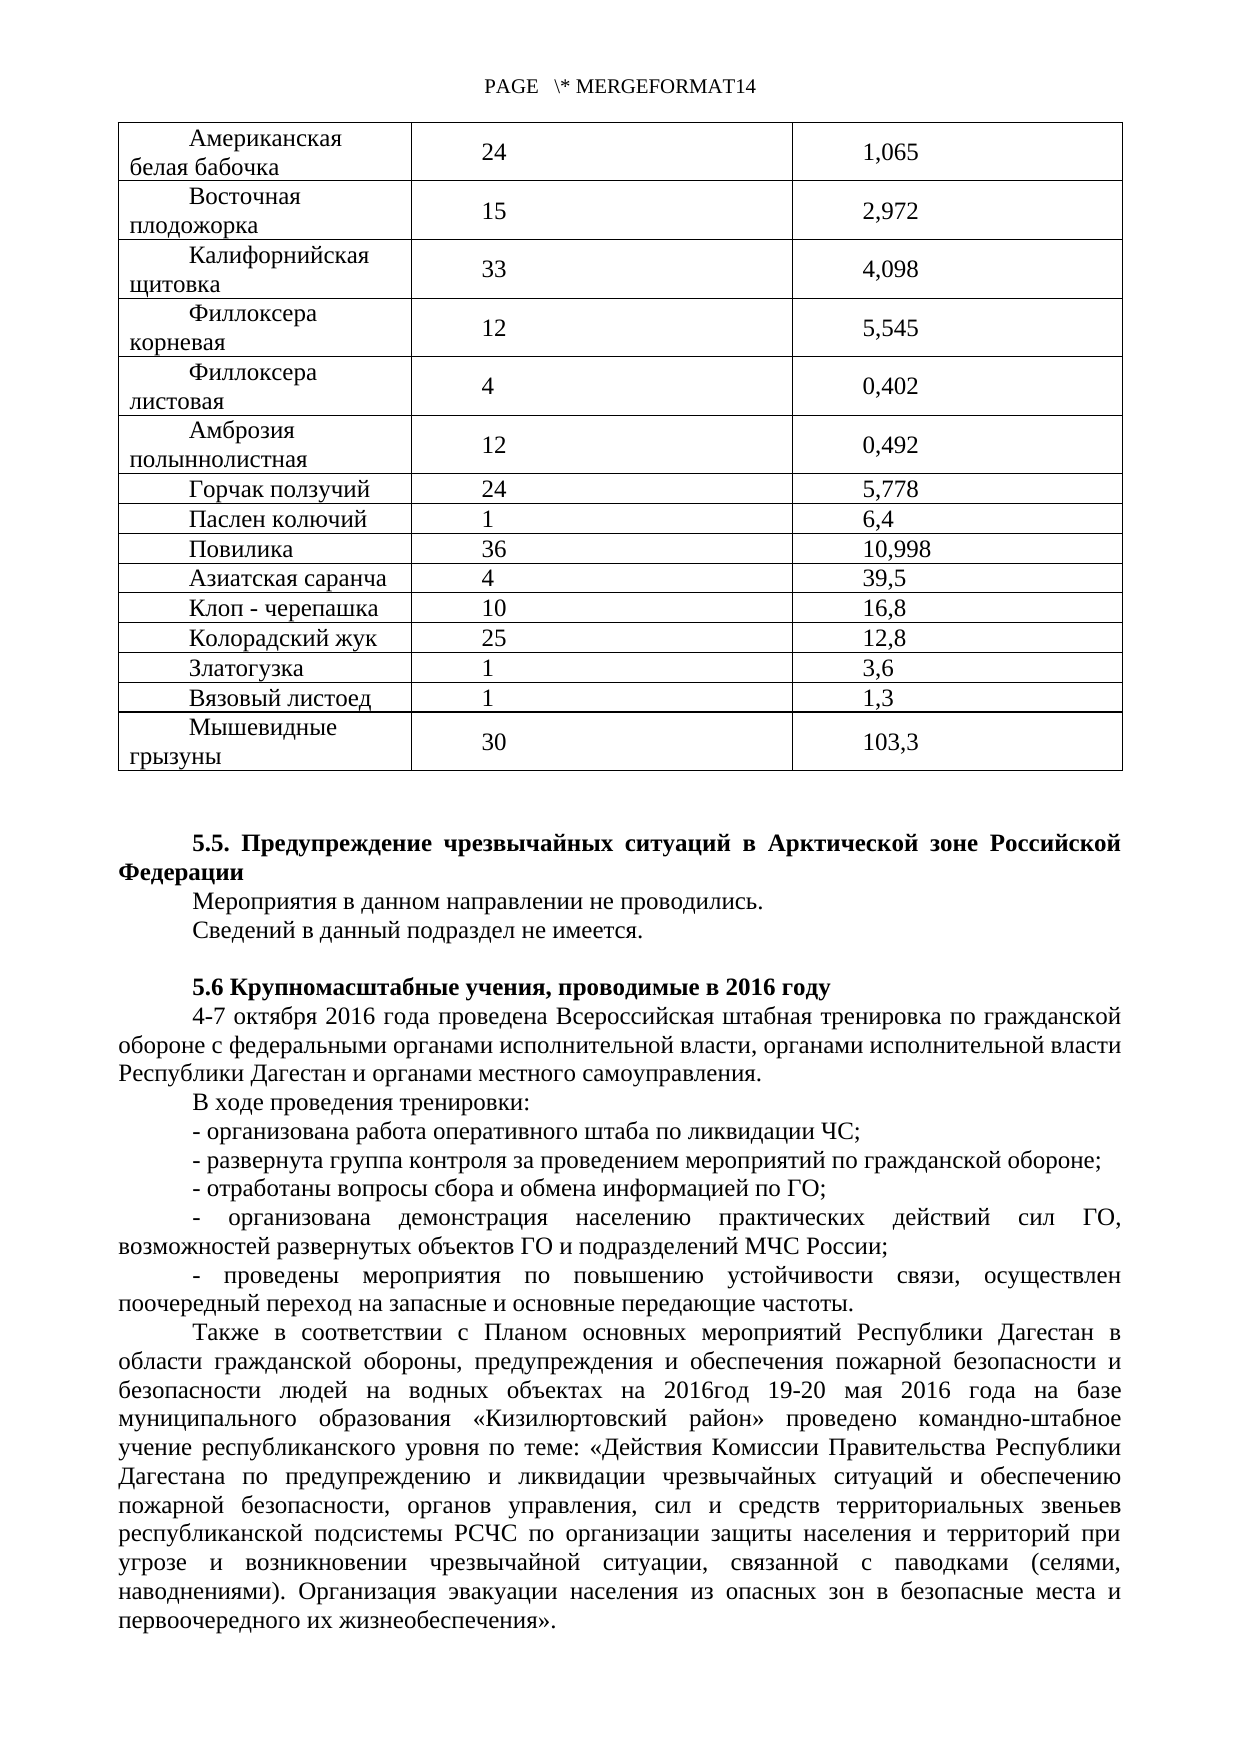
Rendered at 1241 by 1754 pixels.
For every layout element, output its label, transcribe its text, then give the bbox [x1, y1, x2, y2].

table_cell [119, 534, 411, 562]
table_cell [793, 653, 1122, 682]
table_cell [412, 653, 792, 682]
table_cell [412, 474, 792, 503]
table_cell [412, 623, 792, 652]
text - отработаны вопросы сбора и обмена информацией по ГО; [118, 1173, 1122, 1202]
text - организована работа оперативного штаба по ликвидации ЧС; [118, 1116, 1122, 1145]
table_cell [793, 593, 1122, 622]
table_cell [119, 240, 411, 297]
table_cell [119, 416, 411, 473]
text Сведений в данный подраздел не имеется. [118, 915, 1122, 943]
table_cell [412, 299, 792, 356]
text 4-7 октября 2016 года проведена Всероссийская штабная тренировка по гражданской обороне с федеральными органами исполнительной власти, органами исполнительной власти Республики Дагестан и органами местного самоуправления. [118, 1001, 1122, 1087]
text 5.6 Крупномасштабные учения, проводимые в 2016 году [118, 972, 1122, 1001]
text - проведены мероприятия по повышению устойчивости связи, осуществлен поочередный переход на запасные и основные передающие частоты. [118, 1260, 1122, 1317]
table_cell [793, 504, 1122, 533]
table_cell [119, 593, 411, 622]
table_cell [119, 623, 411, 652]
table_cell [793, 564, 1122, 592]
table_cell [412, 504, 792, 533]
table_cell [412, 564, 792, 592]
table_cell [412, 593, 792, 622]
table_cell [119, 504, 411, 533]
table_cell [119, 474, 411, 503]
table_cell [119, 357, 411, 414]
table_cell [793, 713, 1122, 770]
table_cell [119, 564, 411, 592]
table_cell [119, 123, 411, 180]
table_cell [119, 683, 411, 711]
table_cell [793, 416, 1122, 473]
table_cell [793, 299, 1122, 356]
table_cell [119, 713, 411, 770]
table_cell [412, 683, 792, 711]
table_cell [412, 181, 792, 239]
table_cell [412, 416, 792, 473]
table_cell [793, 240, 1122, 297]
text - организована демонстрация населению практических действий сил ГО, возможностей развернутых объектов ГО и подразделений МЧС России; [118, 1202, 1122, 1260]
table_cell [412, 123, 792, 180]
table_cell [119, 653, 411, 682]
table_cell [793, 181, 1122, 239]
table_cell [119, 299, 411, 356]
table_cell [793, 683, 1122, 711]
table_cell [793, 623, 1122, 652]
text Также в соответствии с Планом основных мероприятий Республики Дагестан в области гражданской обороны, предупреждения и обеспечения пожарной безопасности и безопасности людей на водных объектах на 2016год 19-20 мая 2016 года на базе муниципального образования «Кизилюртовский район» проведено командно-штабное учение республиканского уровня по теме: «Действия Комиссии Правительства Республики Дагестана по предупреждению и ликвидации чрезвычайных ситуаций и обеспечению пожарной безопасности, органов управления, сил и средств территориальных звеньев республиканской подсистемы РСЧС по организации защиты населения и территорий при угрозе и возникновении чрезвычайной ситуации, связанной с паводками (селями, наводнениями). Организация эвакуации населения из опасных зон в безопасные места и первоочередного их жизнеобеспечения». [118, 1317, 1122, 1633]
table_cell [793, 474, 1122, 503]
text 5.5. Предупреждение чрезвычайных ситуаций в Арктической зоне Российской Федерации [118, 828, 1122, 886]
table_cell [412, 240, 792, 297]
text Мероприятия в данном направлении не проводились. [118, 886, 1122, 915]
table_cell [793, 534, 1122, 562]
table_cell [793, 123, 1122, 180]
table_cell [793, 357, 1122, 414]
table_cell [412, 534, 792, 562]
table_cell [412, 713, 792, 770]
text В ходе проведения тренировки: [118, 1087, 1122, 1116]
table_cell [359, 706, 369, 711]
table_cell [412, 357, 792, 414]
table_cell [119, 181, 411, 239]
text - развернута группа контроля за проведением мероприятий по гражданской обороне; [118, 1145, 1122, 1173]
